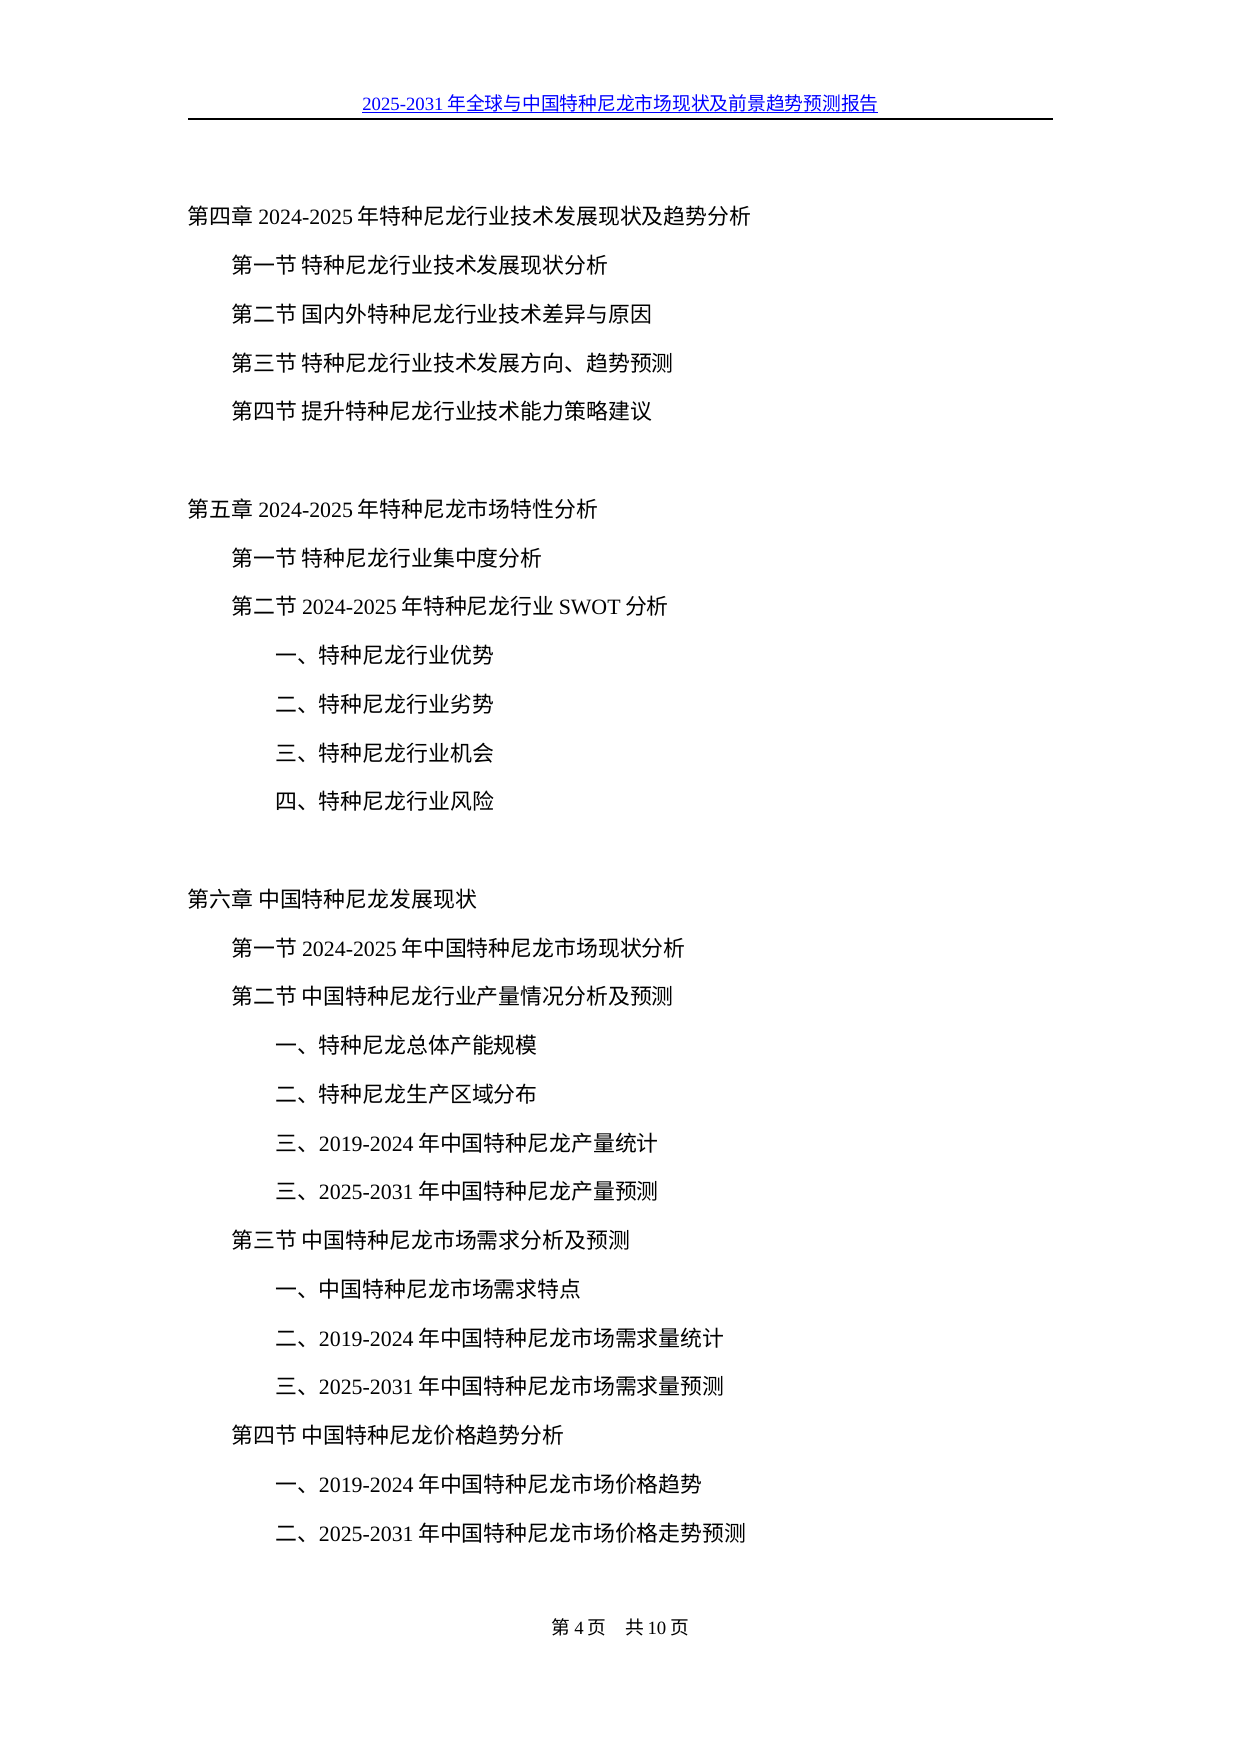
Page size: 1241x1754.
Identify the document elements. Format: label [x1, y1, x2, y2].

text [187, 150, 1053, 1548]
